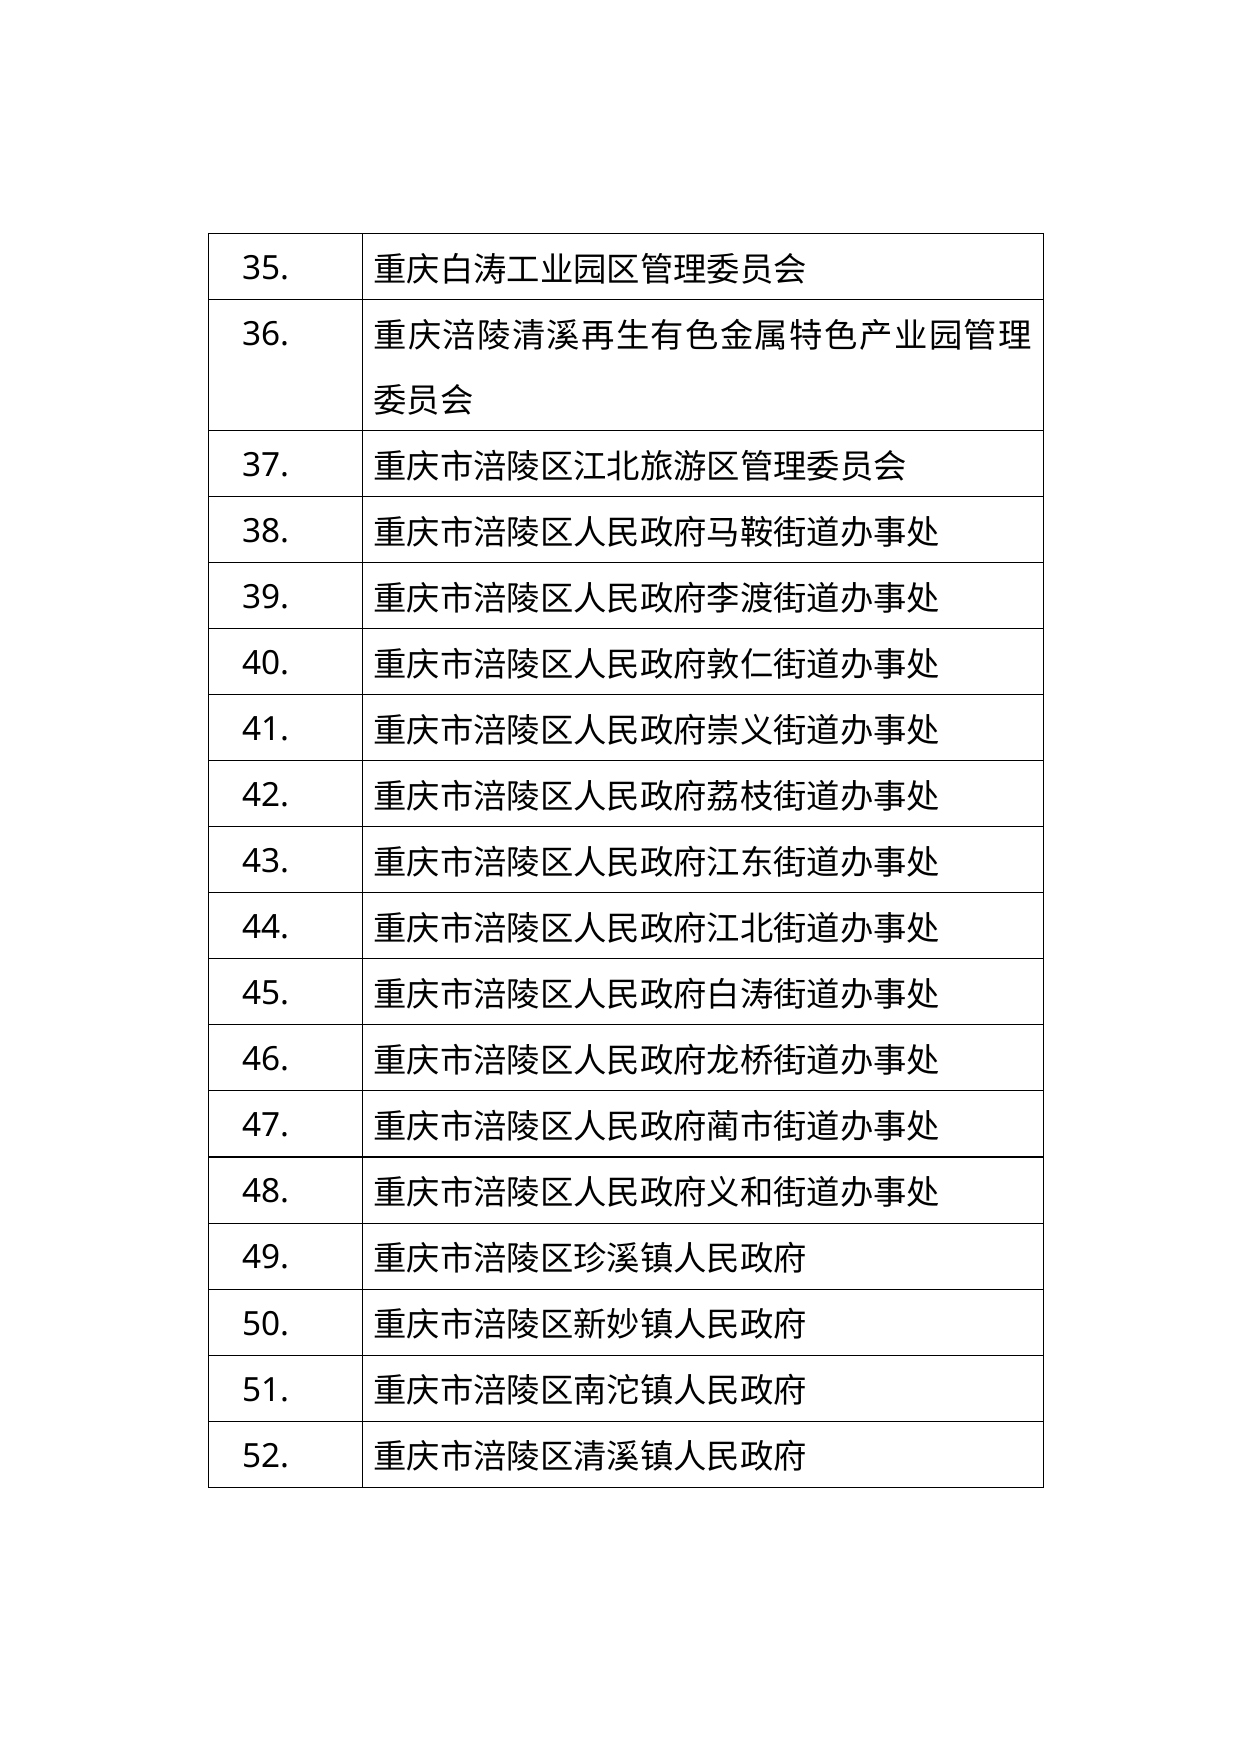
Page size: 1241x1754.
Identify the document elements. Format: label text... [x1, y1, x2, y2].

table_cell 重庆市涪陵区新妙镇人民政府 [363, 1290, 1043, 1354]
table_cell [209, 893, 362, 958]
table_cell [209, 1422, 362, 1487]
table_cell [209, 827, 362, 892]
table_cell 重庆市涪陵区人民政府李渡街道办事处 [363, 563, 1043, 628]
table_cell 重庆市涪陵区人民政府荔枝街道办事处 [363, 761, 1043, 826]
table_cell 重庆市涪陵区人民政府白涛街道办事处 [363, 959, 1043, 1024]
table_cell 重庆市涪陵区人民政府敦仁街道办事处 [363, 629, 1043, 694]
table_cell [209, 959, 362, 1024]
table_cell [209, 761, 362, 826]
table_cell [209, 1091, 362, 1156]
table_cell 重庆市涪陵区珍溪镇人民政府 [363, 1224, 1043, 1288]
table_cell [209, 234, 362, 299]
table_cell 重庆市涪陵区人民政府义和街道办事处 [363, 1158, 1043, 1222]
table_cell 重庆市涪陵区人民政府蔺市街道办事处 [363, 1091, 1043, 1156]
table_cell 重庆市涪陵区清溪镇人民政府 [363, 1422, 1043, 1487]
table_cell [209, 1025, 362, 1090]
table_cell 重庆市涪陵区人民政府崇义街道办事处 [363, 695, 1043, 760]
table_cell 重庆白涛工业园区管理委员会 [363, 234, 1043, 299]
table_cell 重庆涪陵清溪再生有色金属特色产业园管理委员会 [363, 300, 1043, 430]
table_cell [209, 1356, 362, 1421]
table_cell [209, 1224, 362, 1288]
table_cell [209, 563, 362, 628]
table_cell 重庆市涪陵区人民政府马鞍街道办事处 [363, 497, 1043, 562]
table_cell 重庆市涪陵区人民政府龙桥街道办事处 [363, 1025, 1043, 1090]
table_cell 重庆市涪陵区江北旅游区管理委员会 [363, 431, 1043, 496]
table_cell [209, 1158, 362, 1222]
table_cell 重庆市涪陵区人民政府江北街道办事处 [363, 893, 1043, 958]
table_cell 重庆市涪陵区人民政府江东街道办事处 [363, 827, 1043, 892]
table_cell [209, 300, 362, 430]
table_cell [209, 1290, 362, 1354]
table_cell [209, 497, 362, 562]
table_cell [209, 695, 362, 760]
table_cell 重庆市涪陵区南沱镇人民政府 [363, 1356, 1043, 1421]
table_cell [209, 629, 362, 694]
table_cell [209, 431, 362, 496]
